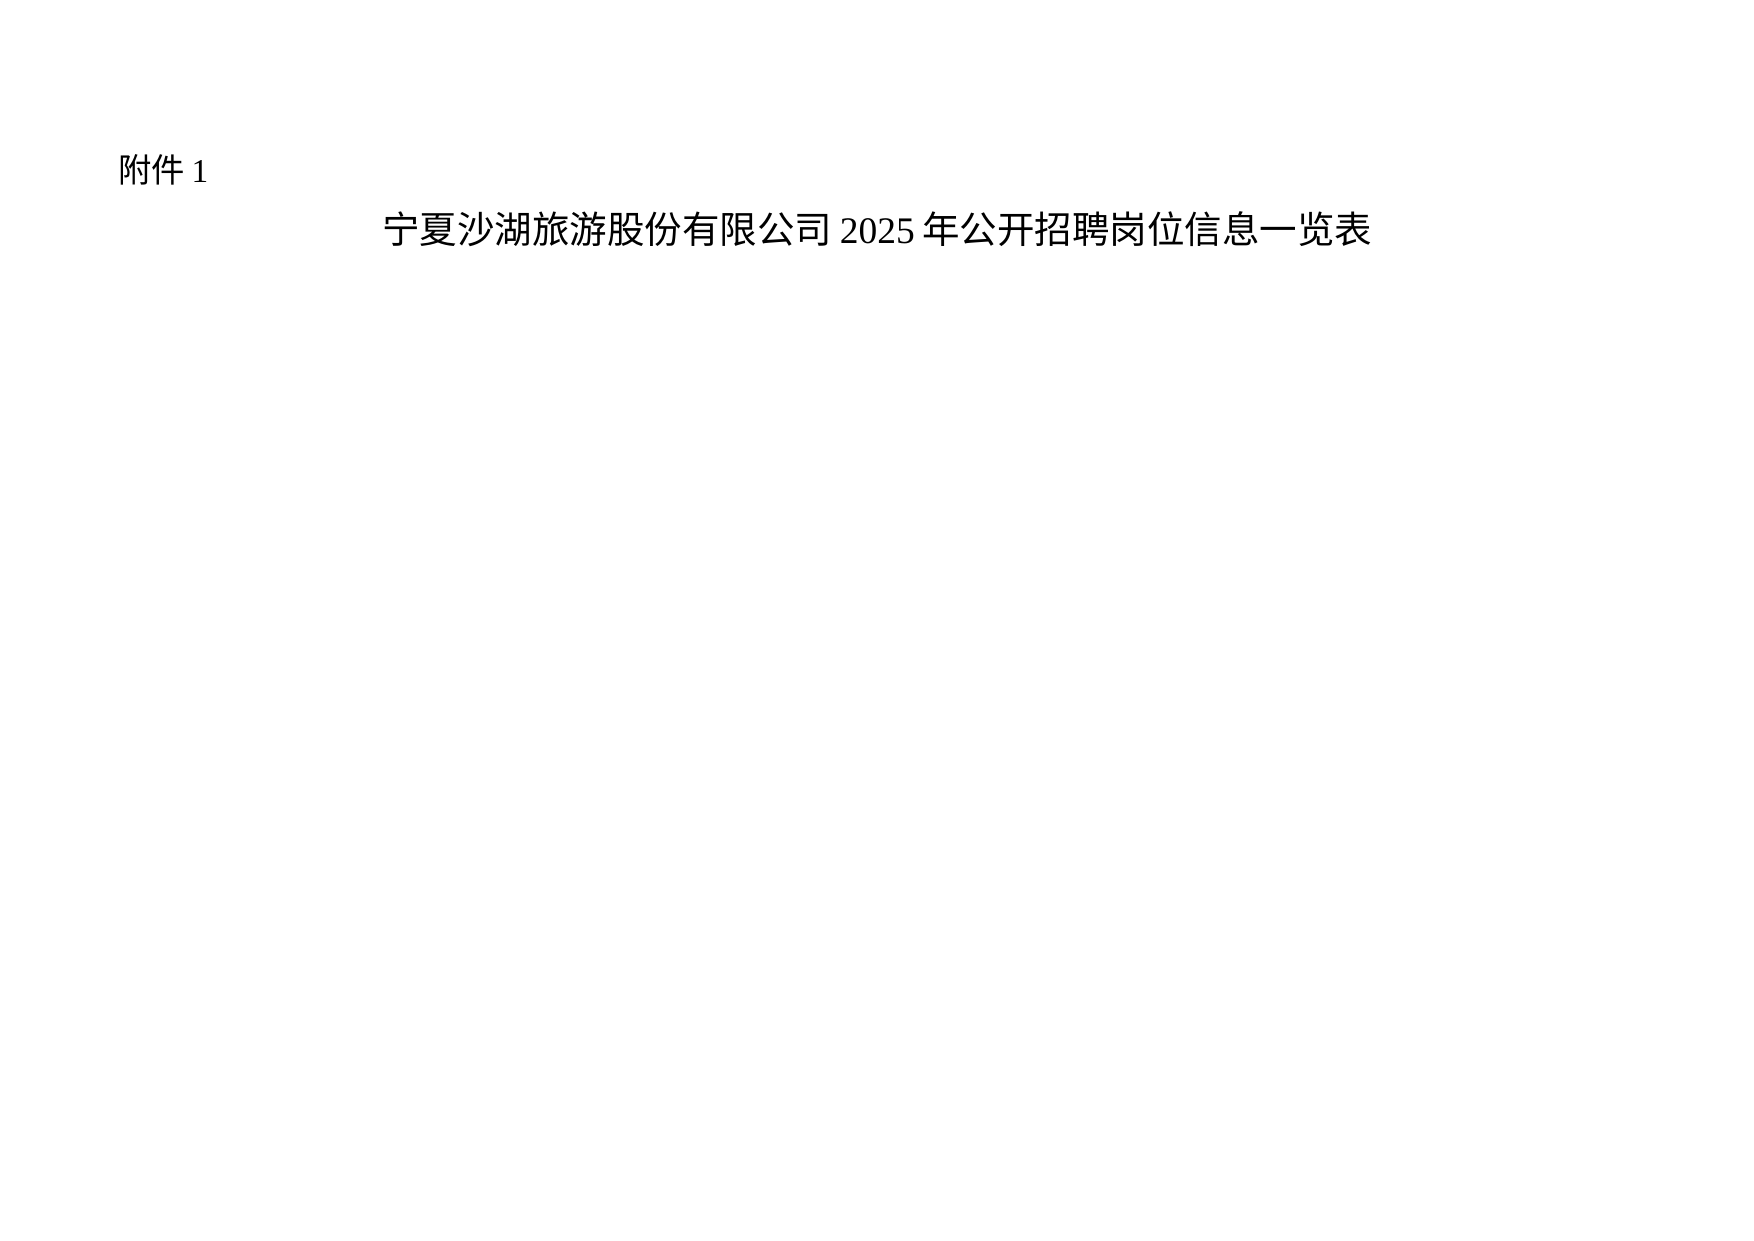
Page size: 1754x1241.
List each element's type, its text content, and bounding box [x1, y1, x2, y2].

text 宁夏沙湖旅游股份有限公司2025年公开招聘岗位信息一览表 [118, 195, 1636, 260]
text 附件1 [118, 133, 1636, 195]
